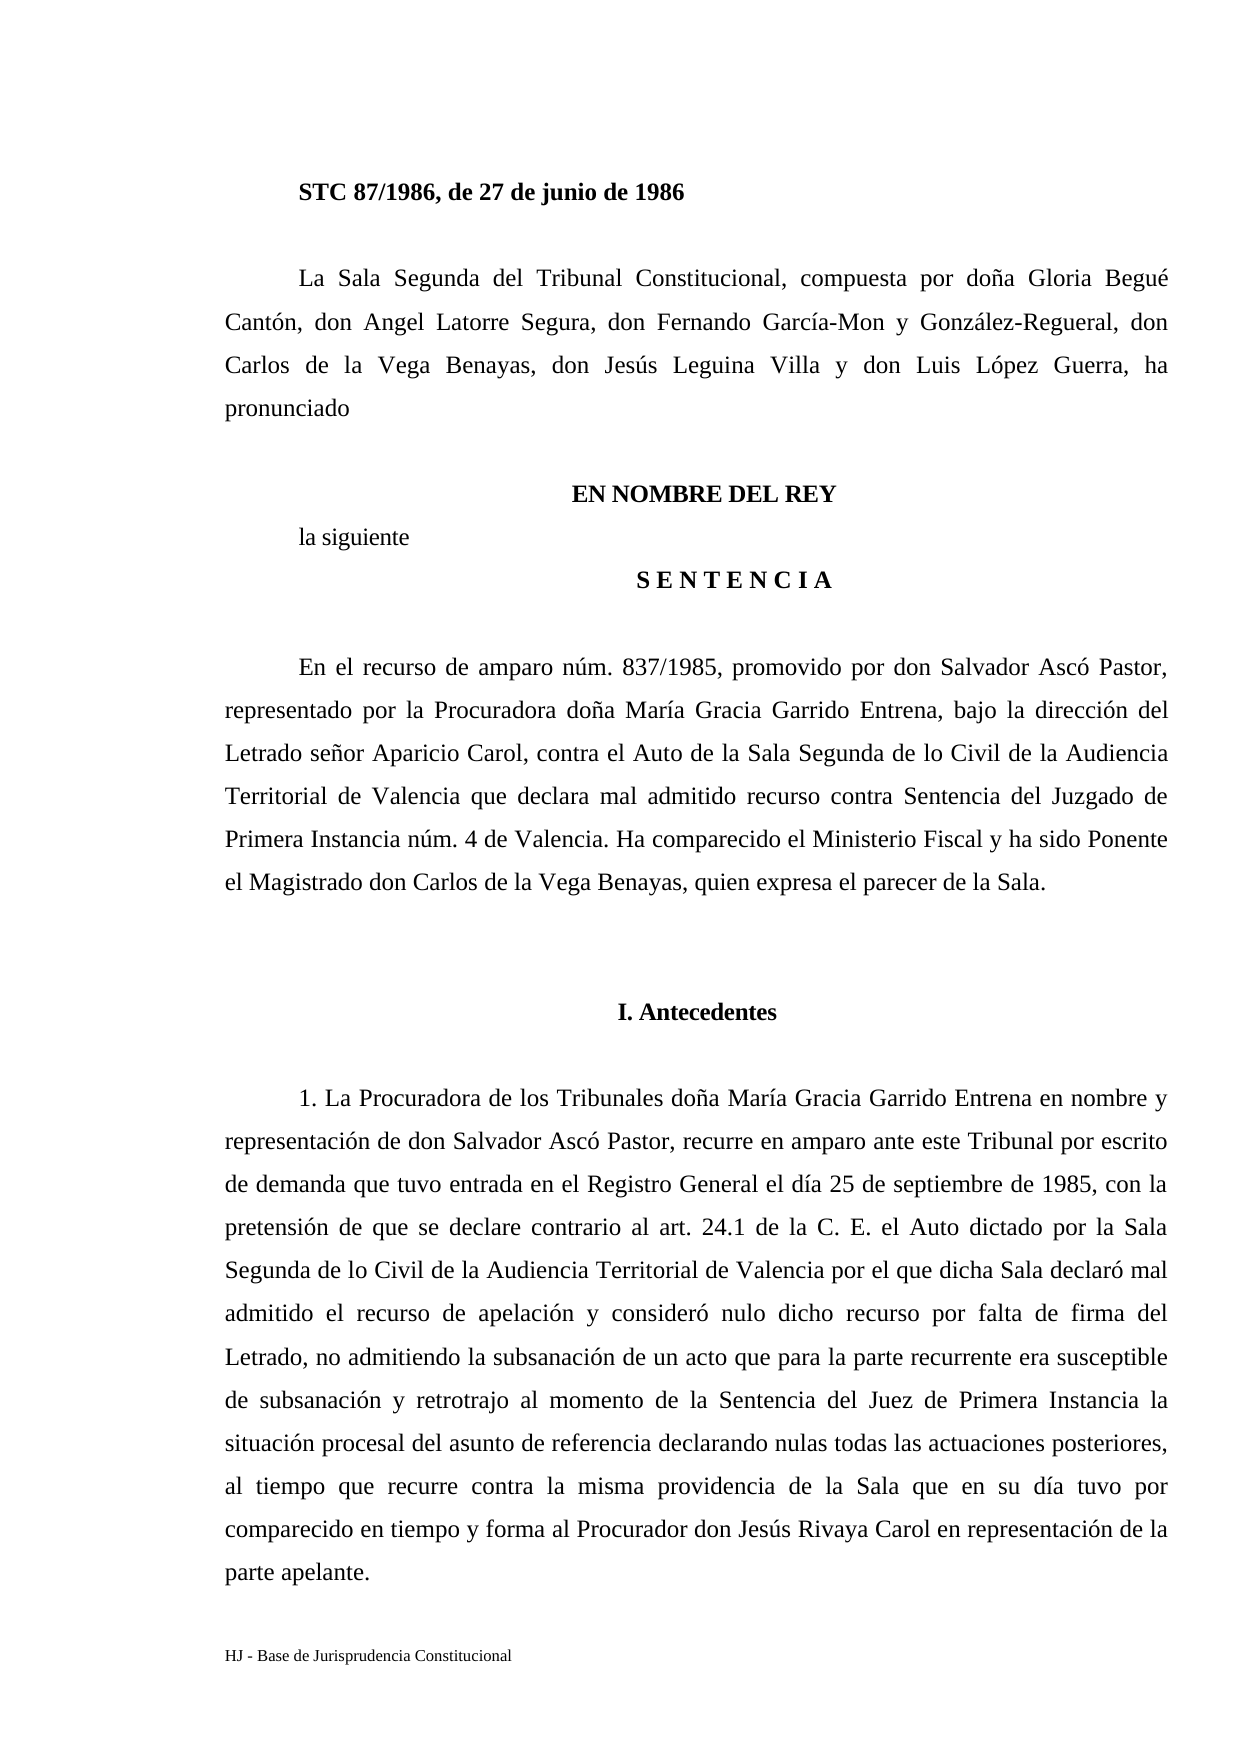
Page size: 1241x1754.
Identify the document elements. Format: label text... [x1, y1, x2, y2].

text S E N T E N C I A [224, 565, 1169, 594]
text EN NOMBRE DEL REY [224, 479, 1110, 508]
text 1. La Procuradora de los Tribunales doña María Gracia Garrido Entrena en nombre y representación de don Salvador Ascó Pastor, recurre en amparo ante este Tribunal por escrito de demanda que tuvo entrada en el Registro General el día 25 de septiembre de 1985, con la pretensión de que se declare contrario al art. 24.1 de la C. E. el Auto dictado por la Sala Segunda de lo Civil de la Audiencia Territorial de Valencia por el que dicha Sala declaró mal admitido el recurso de apelación y consideró nulo dicho recurso por falta de firma del Letrado, no admitiendo la subsanación de un acto que para la parte recurrente era susceptible de subsanación y retrotrajo al momento de la Sentencia del Juez de Primera Instancia la situación procesal del asunto de referencia declarando nulas todas las actuaciones posteriores, al tiempo que recurre contra la misma providencia de la Sala que en su día tuvo por comparecido en tiempo y forma al Procurador don Jesús Rivaya Carol en representación de la parte apelante. [224, 1083, 1169, 1586]
text En el recurso de amparo núm. 837/1985, promovido por don Salvador Ascó Pastor, representado por la Procuradora doña María Gracia Garrido Entrena, bajo la dirección del Letrado señor Aparicio Carol, contra el Auto de la Sala Segunda de lo Civil de la Audiencia Territorial de Valencia que declara mal admitido recurso contra Sentencia del Juzgado de Primera Instancia núm. 4 de Valencia. Ha comparecido el Ministerio Fiscal y ha sido Ponente el Magistrado don Carlos de la Vega Benayas, quien expresa el parecer de la Sala. [224, 652, 1169, 896]
text La Sala Segunda del Tribunal Constitucional, compuesta por doña Gloria Begué Cantón, don Angel Latorre Segura, don Fernando García-Mon y González-Regueral, don Carlos de la Vega Benayas, don Jesús Leguina Villa y don Luis López Guerra, ha pronunciado [224, 263, 1169, 422]
text la siguiente [224, 522, 1110, 551]
text I. Antecedentes [224, 997, 1169, 1025]
text STC 87/1986, de 27 de junio de 1986 [224, 177, 1169, 206]
